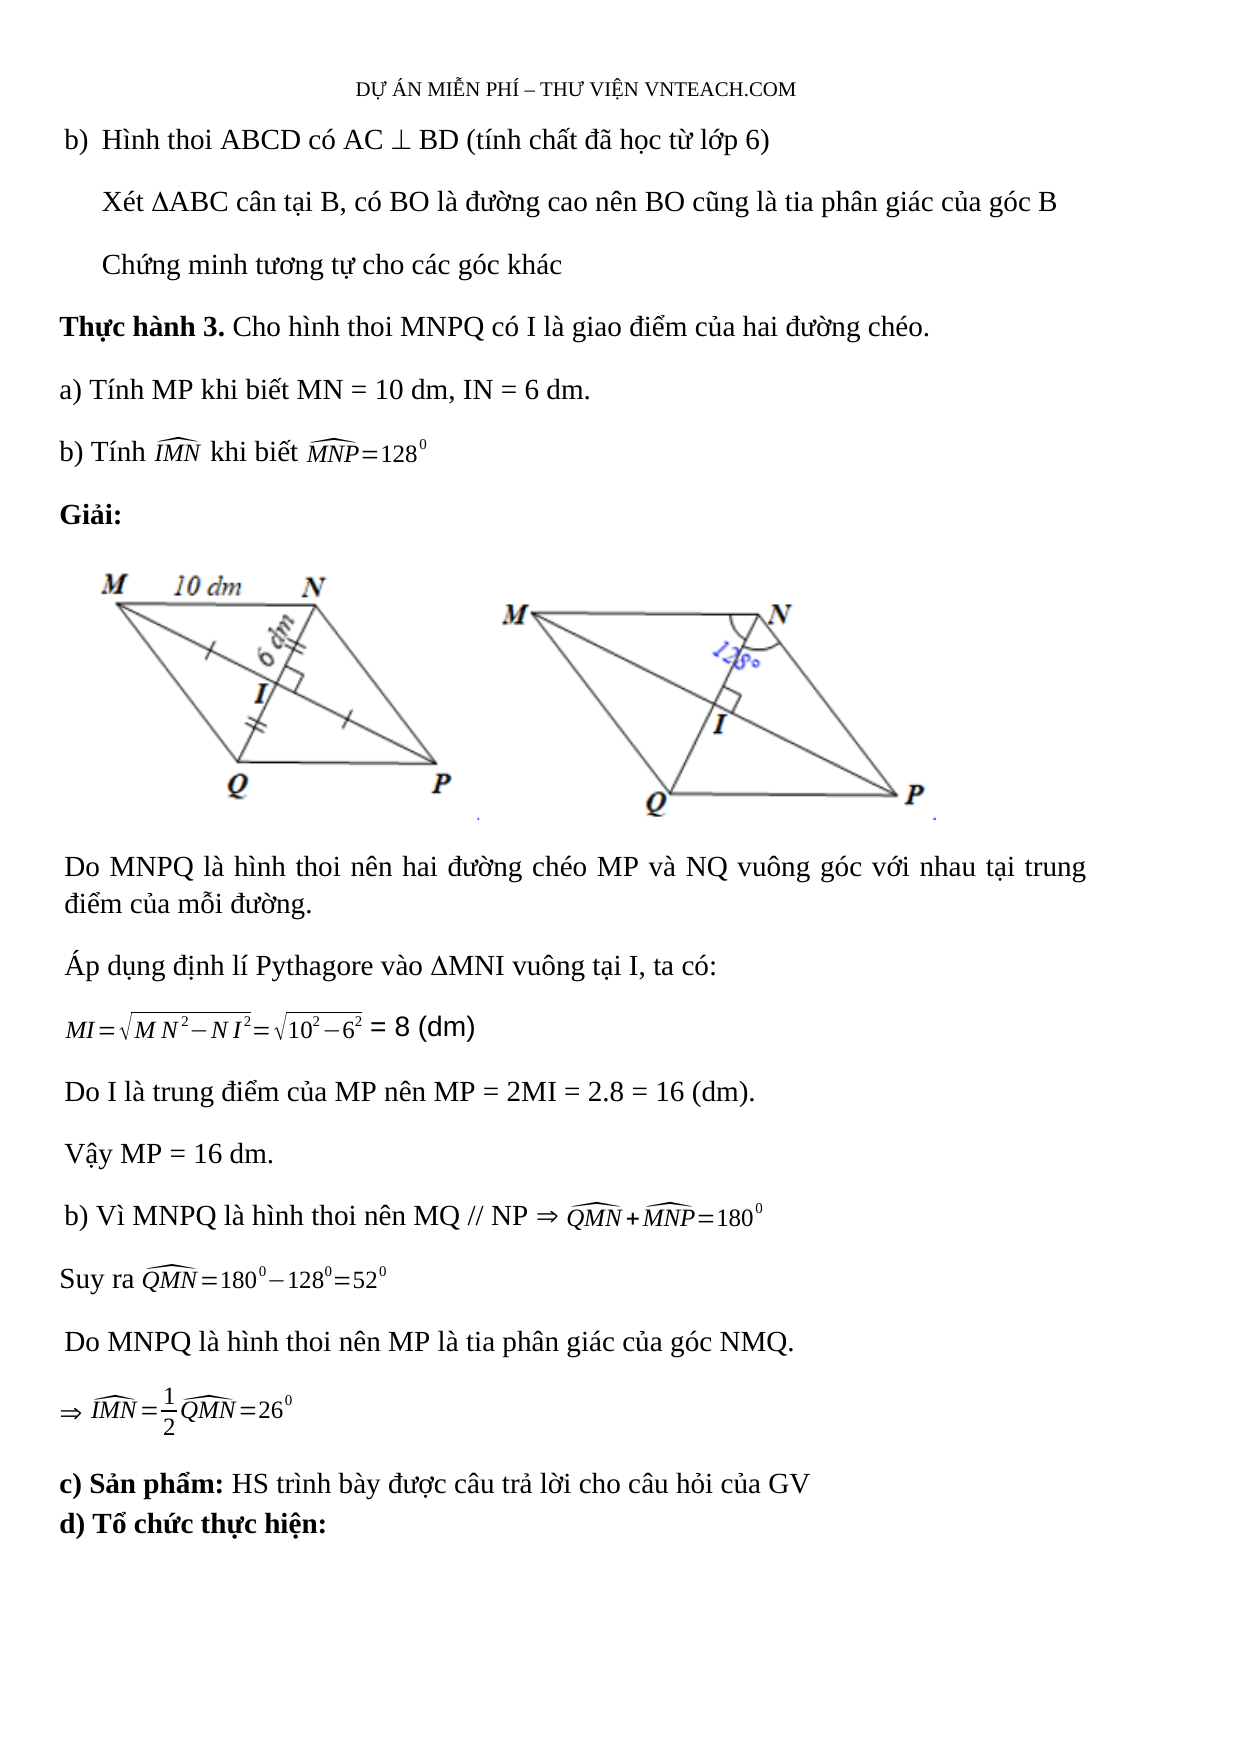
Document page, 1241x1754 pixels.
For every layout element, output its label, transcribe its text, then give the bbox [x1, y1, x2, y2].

text Do MNPQ là hình thoi nên MP là tia phân giác của góc NMQ. [64, 1320, 1087, 1357]
text Vậy MP = 16 dm. [64, 1132, 1087, 1170]
text Suy ra [59, 1257, 1087, 1295]
text Chứng minh tương tự cho các góc khác [102, 243, 1087, 281]
list Hình thoi ABCD có AC BD (tính chất đã học từ lớp 6) [64, 118, 1087, 156]
text Áp dụng định lí Pythagore vào MNI vuông tại I, ta có: [64, 945, 1087, 982]
text Do I là trung điểm của MP nên MP = 2MI = 2.8 = 16 (dm). [64, 1070, 1087, 1107]
picture [59, 555, 936, 820]
text = 8 (dm) [64, 1007, 1087, 1045]
text Do MNPQ là hình thoi nên hai đường chéo MP và NQ vuông góc với nhau tại trung điểm của mỗi đường. [64, 845, 1087, 920]
text Giải: [59, 493, 1087, 531]
text c) Sản phẩm: HS trình bày được câu trả lời cho câu hỏi của GV [59, 1466, 1092, 1500]
text b) Vì MNPQ là hình thoi nên MQ // NP [64, 1195, 1087, 1232]
text Xét ABC cân tại B, có BO là đường cao nên BO cũng là tia phân giác của góc B [102, 181, 1087, 218]
text a) Tính MP khi biết MN = 10 dm, IN = 6 dm. [59, 368, 1087, 406]
text Thực hành 3. Cho hình thoi MNPQ có I là giao điểm của hai đường chéo. [59, 306, 1087, 343]
text b) Tính khi biết [59, 431, 1087, 468]
text d) Tổ chức thực hiện: [59, 1506, 1092, 1539]
